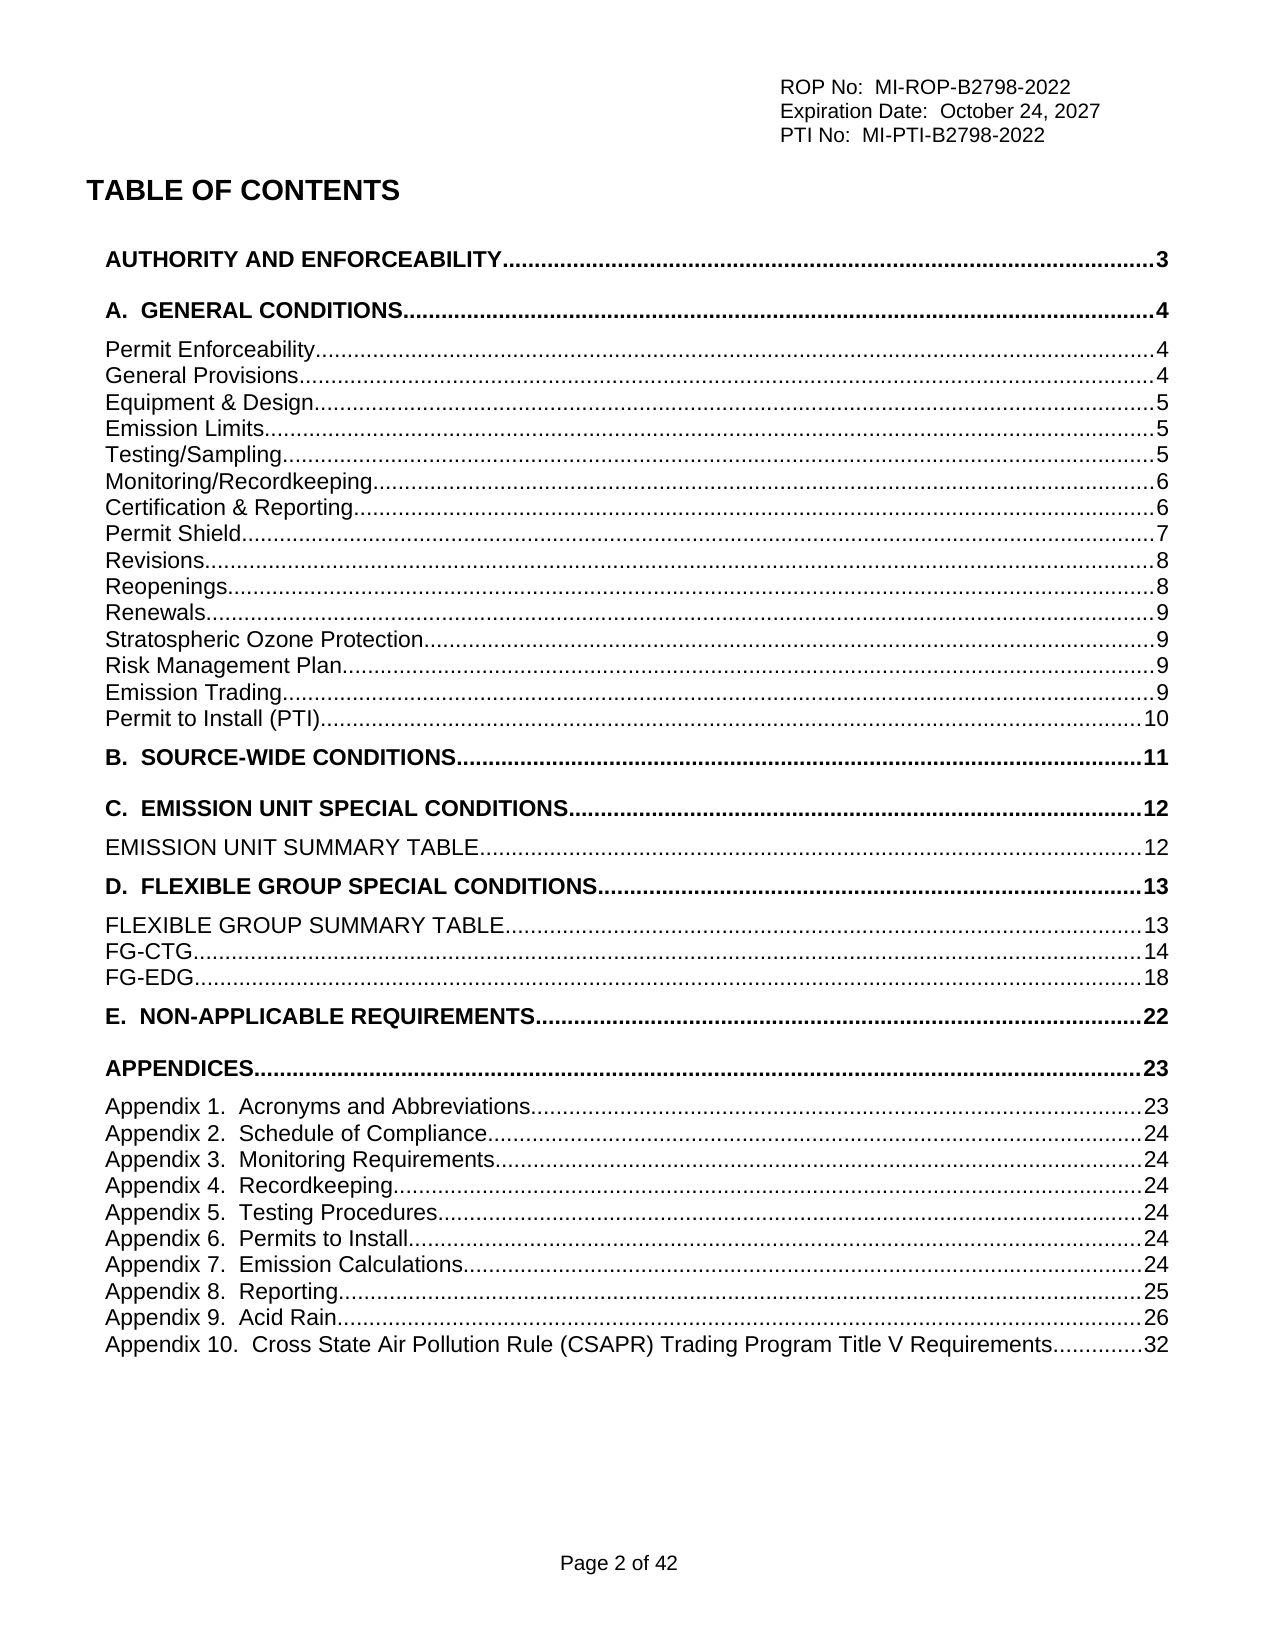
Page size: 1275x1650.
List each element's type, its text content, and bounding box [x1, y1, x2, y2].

text Certification & Reporting 6 [105, 494, 1170, 520]
text Appendix 6. Permits to Install 24 [105, 1225, 1170, 1251]
text Appendix 7. Emission Calculations 24 [105, 1251, 1170, 1278]
text A. GENERAL CONDITIONS 4 [105, 297, 1170, 323]
text C. EMISSION UNIT SPECIAL CONDITIONS 12 [105, 795, 1170, 821]
text Appendix 1. Acronyms and Abbreviations 23 [105, 1093, 1170, 1120]
text Appendix 5. Testing Procedures 24 [105, 1199, 1170, 1225]
text Permit to Install (PTI) 10 [105, 705, 1170, 731]
text Appendix 4. Recordkeeping 24 [105, 1172, 1170, 1199]
text AUTHORITY AND ENFORCEABILITY 3 [105, 246, 1170, 272]
text FG-EDG 18 [105, 964, 1170, 991]
text Revisions 8 [105, 547, 1170, 573]
text Permit Enforceability 4 [105, 336, 1170, 362]
text FG-CTG 14 [105, 938, 1170, 964]
text Emission Trading 9 [105, 678, 1170, 705]
text Appendix 2. Schedule of Compliance 24 [105, 1120, 1170, 1146]
text FLEXIBLE GROUP SUMMARY TABLE 13 [105, 912, 1170, 938]
text General Provisions 4 [105, 362, 1170, 388]
text Testing/Sampling 5 [105, 441, 1170, 468]
text EMISSION UNIT SUMMARY TABLE 12 [105, 834, 1170, 860]
text Appendix 8. Reporting 25 [105, 1278, 1170, 1304]
text Renewals 9 [105, 599, 1170, 626]
text Permit Shield 7 [105, 520, 1170, 547]
text Reopenings 8 [105, 573, 1170, 599]
text Appendix 10. Cross State Air Pollution Rule (CSAPR) Trading Program Title V Requirements 32 [105, 1331, 1170, 1357]
text B. SOURCE-WIDE CONDITIONS 11 [105, 744, 1170, 770]
text APPENDICES 23 [105, 1054, 1170, 1081]
text Appendix 9. Acid Rain 26 [105, 1304, 1170, 1331]
text Stratospheric Ozone Protection 9 [105, 626, 1170, 652]
text Emission Limits 5 [105, 415, 1170, 441]
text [86, 173, 1170, 207]
text Equipment & Design 5 [105, 388, 1170, 415]
text Monitoring/Recordkeeping 6 [105, 468, 1170, 494]
text D. FLEXIBLE GROUP SPECIAL CONDITIONS 13 [105, 873, 1170, 899]
text Appendix 3. Monitoring Requirements 24 [105, 1146, 1170, 1172]
text Risk Management Plan 9 [105, 652, 1170, 678]
text E. NON-APPLICABLE REQUIREMENTS 22 [105, 1003, 1170, 1029]
